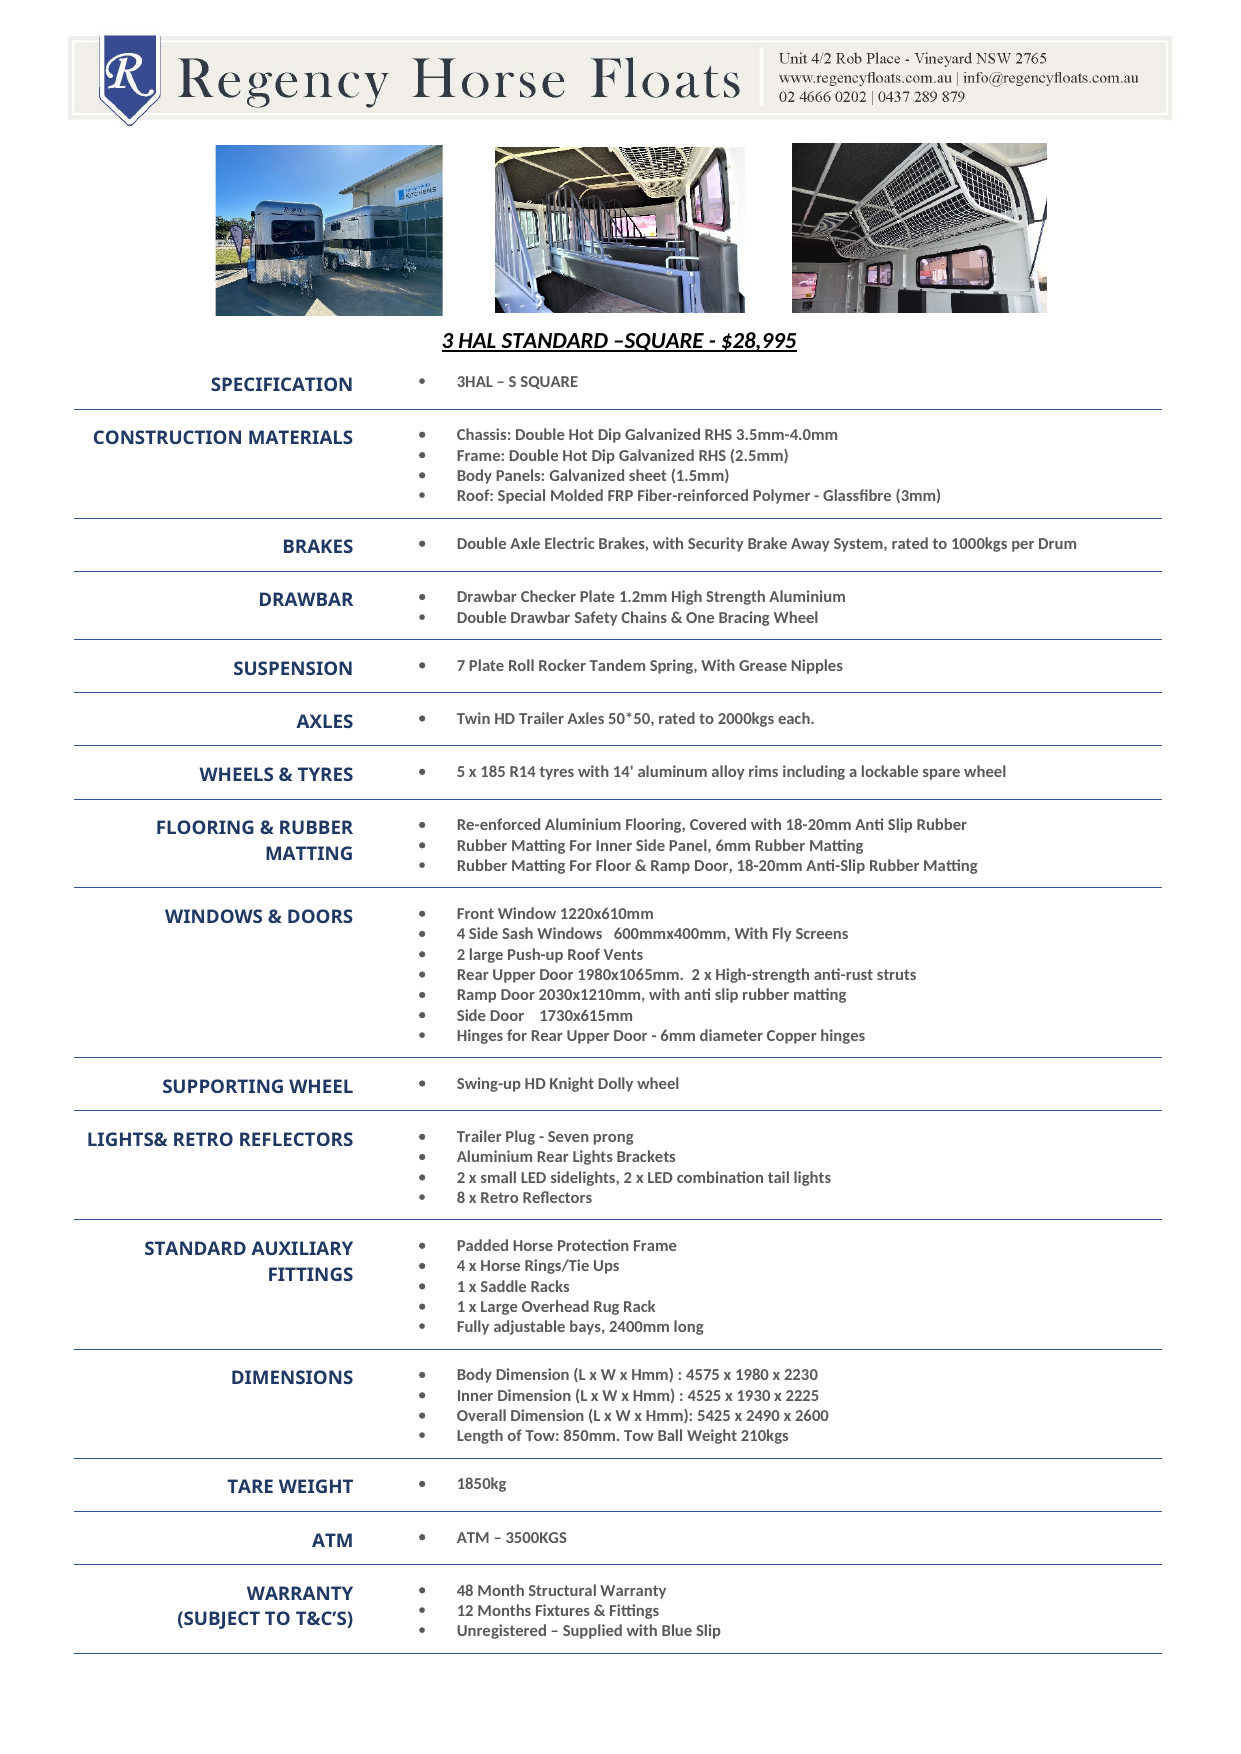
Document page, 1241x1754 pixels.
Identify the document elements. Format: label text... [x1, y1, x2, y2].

picture [61, 29, 1179, 126]
table_cell 7 Plate Roll Rocker Tandem Spring, With Grease Nipples [353, 640, 1162, 692]
table_cell Flooring & Rubber Matting [74, 800, 353, 887]
table_cell Wheels & Tyres [74, 746, 353, 799]
table_cell Front Window 1220x610mm 4 Side Sash Windows 600mmx400mm, With Fly Screens 2 large Push-up Roof Vents Rear Upper Door 1980x1065mm. 2 x High-strength anti-rust struts Ramp Door 2030x1210mm, with anti slip rubber matting Side Door 1730x615mm Hinges for Rear Upper Door - 6mm diameter Copper hinges [353, 888, 1162, 1057]
picture [215, 145, 443, 316]
text 3 HAL STANDARD –SQUARE - $28,995 [59, 326, 1181, 354]
table_cell Axles [74, 693, 353, 745]
picture [792, 143, 1047, 313]
table_cell ATM [74, 1512, 353, 1564]
table_cell ATM – 3500KGS [353, 1512, 1162, 1564]
table_cell Construction Materials [74, 410, 353, 517]
table_cell 5 x 185 R14 tyres with 14' aluminum alloy rims including a lockable spare wheel [353, 746, 1162, 799]
table_cell Twin HD Trailer Axles 50*50, rated to 2000kgs each. [353, 693, 1162, 745]
table_cell Trailer Plug - Seven prong Aluminium Rear Lights Brackets 2 x small LED sidelights, 2 x LED combination tail lights 8 x Retro Reflectors [353, 1111, 1162, 1219]
table_cell 1850kg [353, 1459, 1162, 1511]
table_cell Lights& Retro Reflectors [74, 1111, 353, 1219]
table_cell Standard Auxiliary Fittings [74, 1220, 353, 1349]
table_cell Double Axle Electric Brakes, with Security Brake Away System, rated to 1000kgs per Drum [353, 519, 1162, 571]
table_cell Warranty (Subject to T&C’s) [74, 1565, 353, 1653]
picture [495, 147, 745, 313]
table_cell DRAWBAR [74, 572, 353, 639]
table_cell 48 Month Structural Warranty 12 Months Fixtures & Fittings Unregistered – Supplied with Blue Slip [353, 1565, 1162, 1653]
table_cell Re-enforced Aluminium Flooring, Covered with 18-20mm Anti Slip Rubber Rubber Matting For Inner Side Panel, 6mm Rubber Matting Rubber Matting For Floor & Ramp Door, 18-20mm Anti-Slip Rubber Matting [353, 800, 1162, 887]
table_cell Supporting Wheel [74, 1058, 353, 1110]
table_header Specification [74, 356, 353, 408]
table_cell Tare Weight [74, 1459, 353, 1511]
table_cell Windows & Doors [74, 888, 353, 1057]
table_cell Suspension [74, 640, 353, 692]
table_cell Swing-up HD Knight Dolly wheel [353, 1058, 1162, 1110]
table_cell Chassis: Double Hot Dip Galvanized RHS 3.5mm-4.0mm Frame: Double Hot Dip Galvanized RHS (2.5mm) Body Panels: Galvanized sheet (1.5mm) Roof: Special Molded FRP Fiber-reinforced Polymer - Glassfibre (3mm) [353, 410, 1162, 517]
table_cell Body Dimension (L x W x Hmm) : 4575 x 1980 x 2230 Inner Dimension (L x W x Hmm) : 4525 x 1930 x 2225 Overall Dimension (L x W x Hmm): 5425 x 2490 x 2600 Length of Tow: 850mm. Tow Ball Weight 210kgs [353, 1350, 1162, 1458]
table_header 3HAL – S SQUARE [353, 356, 1162, 408]
table_cell Drawbar Checker Plate 1.2mm High Strength Aluminium Double Drawbar Safety Chains & One Bracing Wheel [353, 572, 1162, 639]
table_cell BRAKES [74, 519, 353, 571]
table_cell Dimensions [74, 1350, 353, 1458]
table_cell Padded Horse Protection Frame 4 x Horse Rings/Tie Ups 1 x Saddle Racks 1 x Large Overhead Rug Rack Fully adjustable bays, 2400mm long [353, 1220, 1162, 1349]
